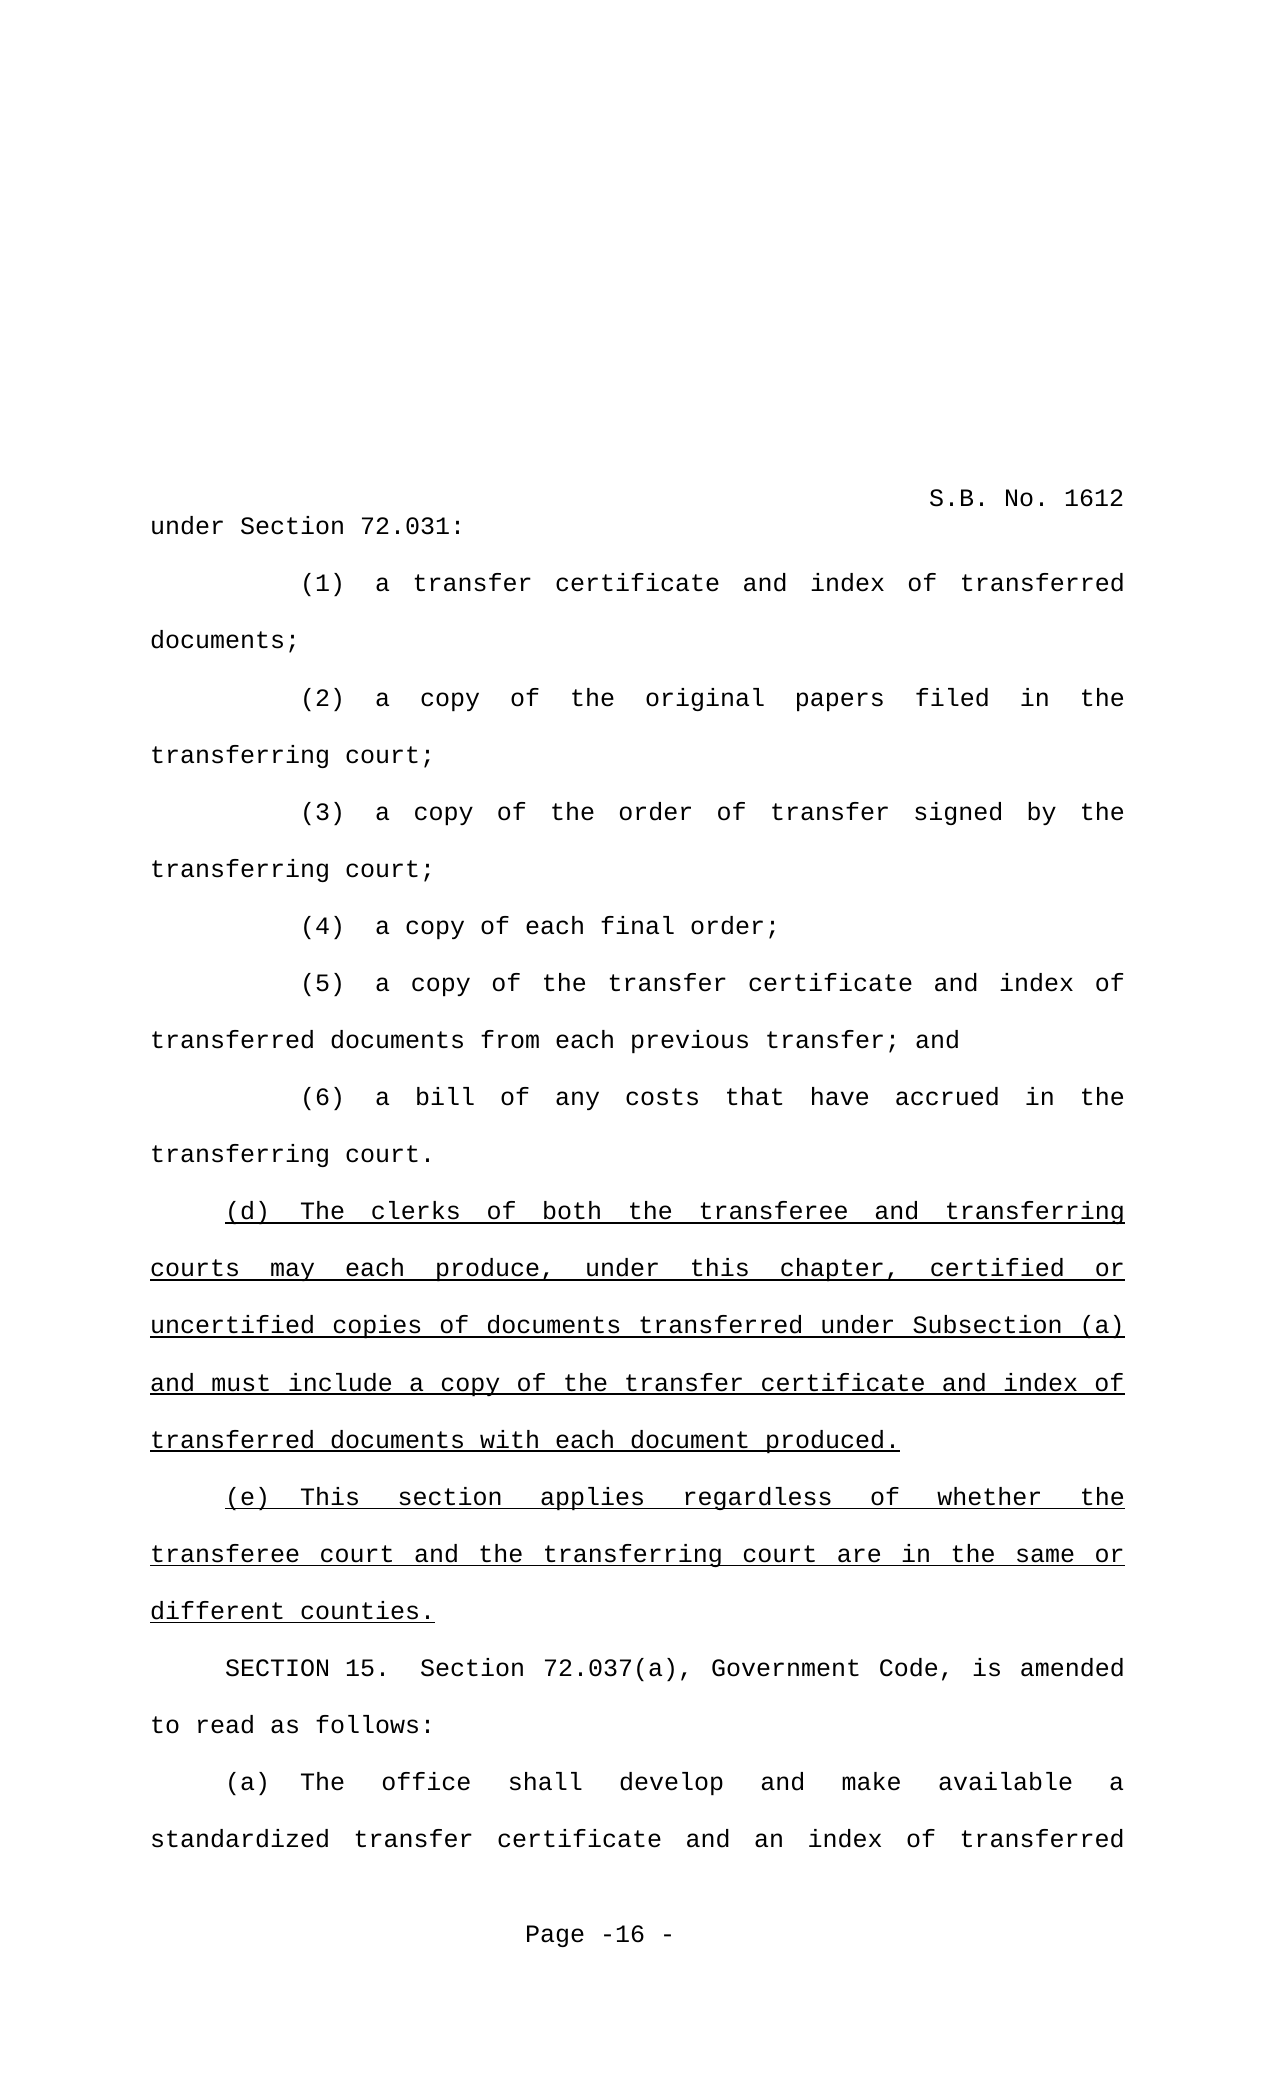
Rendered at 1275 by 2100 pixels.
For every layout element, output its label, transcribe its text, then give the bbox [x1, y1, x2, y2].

text (e) This section applies regardless of whether the transferee court and the transferring court are in the same or different counties. [150, 1566, 1125, 1627]
text (4) a copy of each final order; [150, 913, 1125, 942]
text (2) a copy of the original papers filed in the transferring court; [150, 685, 1125, 771]
text (3) a copy of the order of transfer signed by the transferring court; [150, 799, 1125, 885]
text SECTION 15. Section 72.037(a), Government Code, is amended to read as follows: [150, 1655, 1125, 1741]
text (d) The clerks of both the transferee and transferring courts may each produce, under this chapter, certified or uncertified copies of documents transferred under Subsection (a) and must include a copy of the transfer certificate and index of transferred documents with each document produced. [150, 1281, 1125, 1336]
text (d) The clerks of both the transferee and transferring courts may each produce, under this chapter, certified or uncertified copies of documents transferred under Subsection (a) and must include a copy of the transfer certificate and index of transferred documents with each document produced. [150, 1199, 1125, 1279]
text (5) a copy of the transfer certificate and index of transferred documents from each previous transfer; and [150, 970, 1125, 1056]
text (e) This section applies regardless of whether the transferee court and the transferring court are in the same or different counties. [150, 1484, 1125, 1565]
text (6) a bill of any costs that have accrued in the transferring court. [150, 1084, 1125, 1170]
text (1) a transfer certificate and index of transferred documents; [150, 571, 1125, 656]
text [150, 1769, 1125, 1855]
text (d) The clerks of both the transferee and transferring courts may each produce, under this chapter, certified or uncertified copies of documents transferred under Subsection (a) and must include a copy of the transfer certificate and index of transferred documents with each document produced. [150, 1395, 1125, 1456]
text (d) The clerks of both the transferee and transferring courts may each produce, under this chapter, certified or uncertified copies of documents transferred under Subsection (a) and must include a copy of the transfer certificate and index of transferred documents with each document produced. [150, 1338, 1125, 1393]
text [150, 514, 1125, 542]
